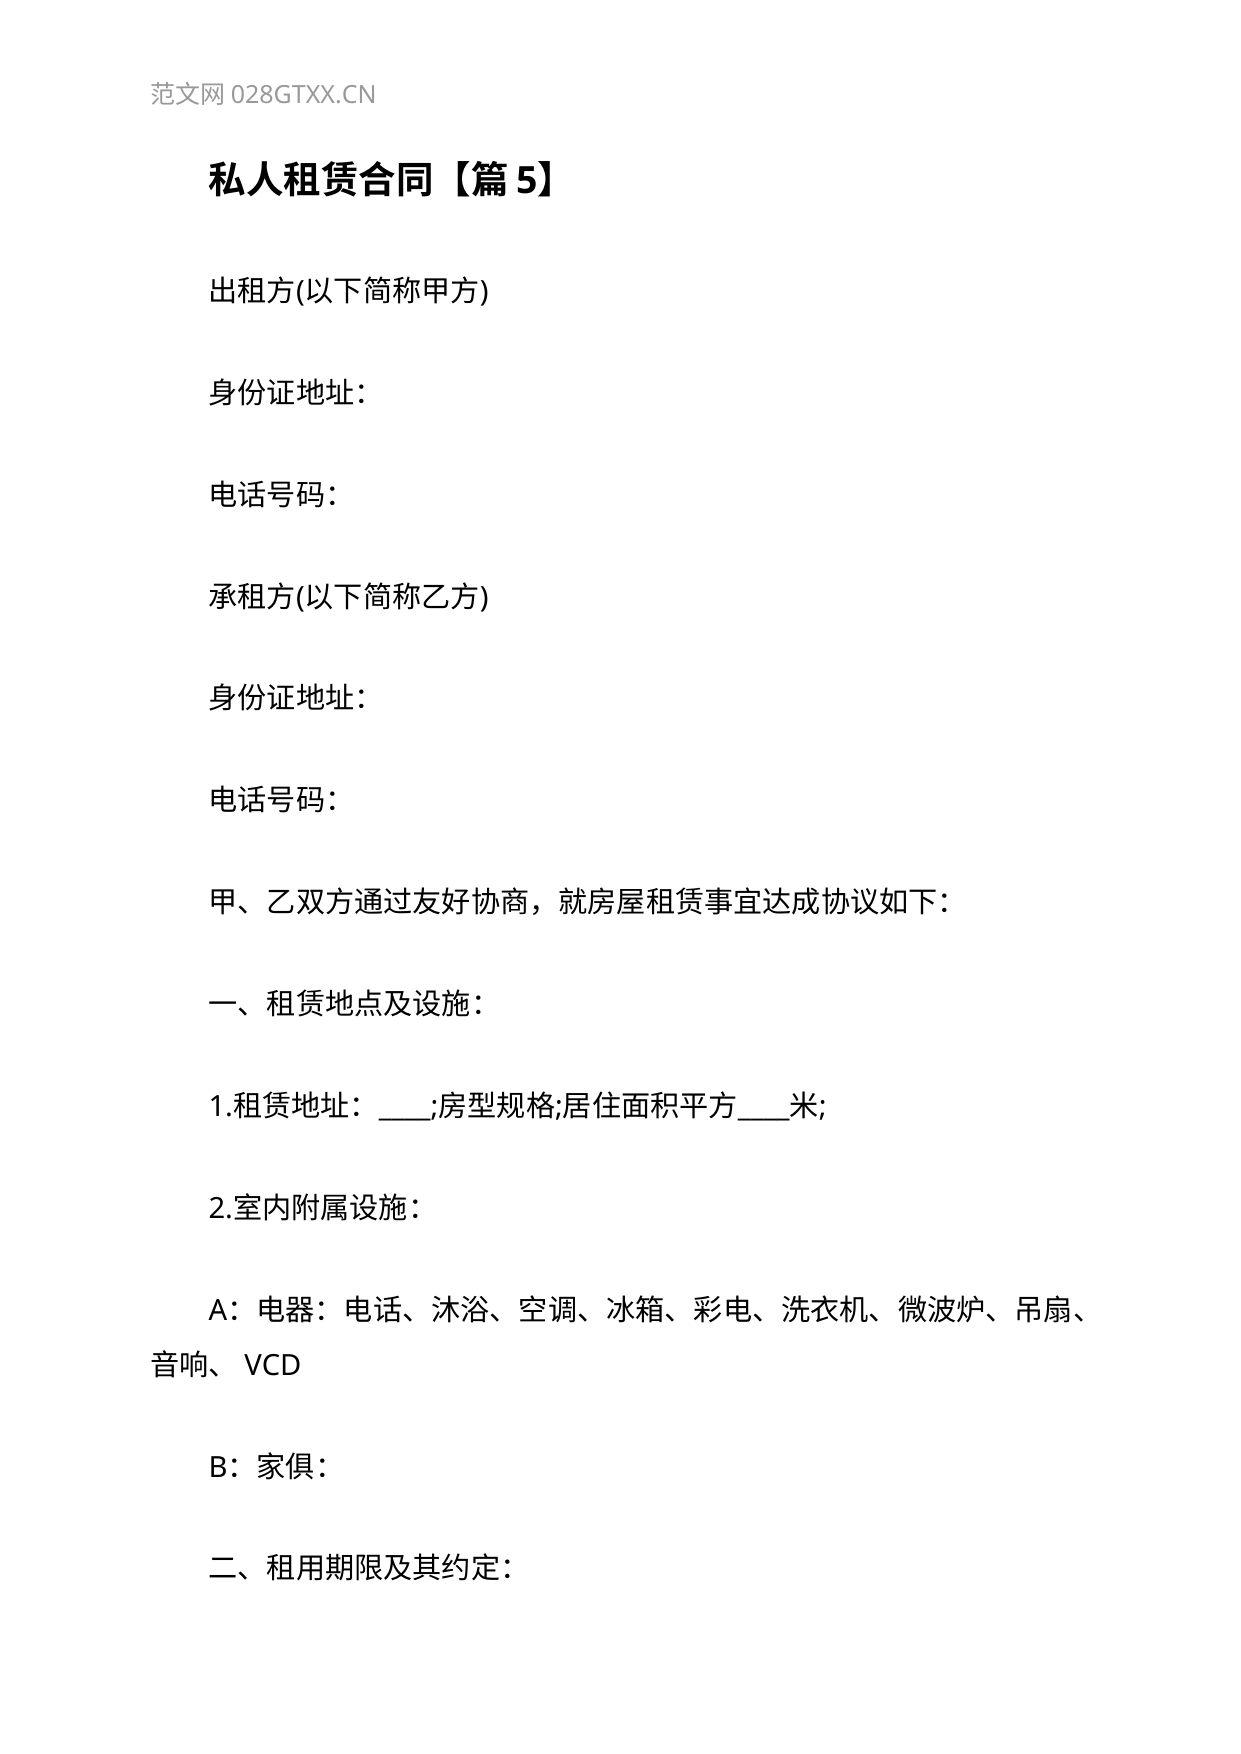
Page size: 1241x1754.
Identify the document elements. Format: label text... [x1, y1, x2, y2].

text 2.室内附属设施： [150, 1184, 1090, 1227]
text 电话号码： [150, 777, 1090, 819]
text 身份证地址： [150, 369, 1090, 412]
text 甲、乙双方通过友好协商，就房屋租赁事宜达成协议如下： [150, 879, 1090, 921]
text 二、租用期限及其约定： [150, 1545, 1090, 1587]
text A：电器：电话、沐浴、空调、冰箱、彩电、洗衣机、微波炉、吊扇、音响、 VCD [150, 1286, 1090, 1383]
text 身份证地址： [150, 675, 1090, 717]
text 一、租赁地点及设施： [150, 980, 1090, 1023]
text 承租方(以下简称乙方) [150, 573, 1090, 616]
text 电话号码： [150, 471, 1090, 514]
text 出租方(以下简称甲方) [150, 268, 1090, 310]
text 私人租赁合同【篇5】 [150, 150, 1090, 204]
text 1.租赁地址：____;房型规格;居住面积平方____米; [150, 1082, 1090, 1124]
text B：家俱： [150, 1443, 1090, 1486]
